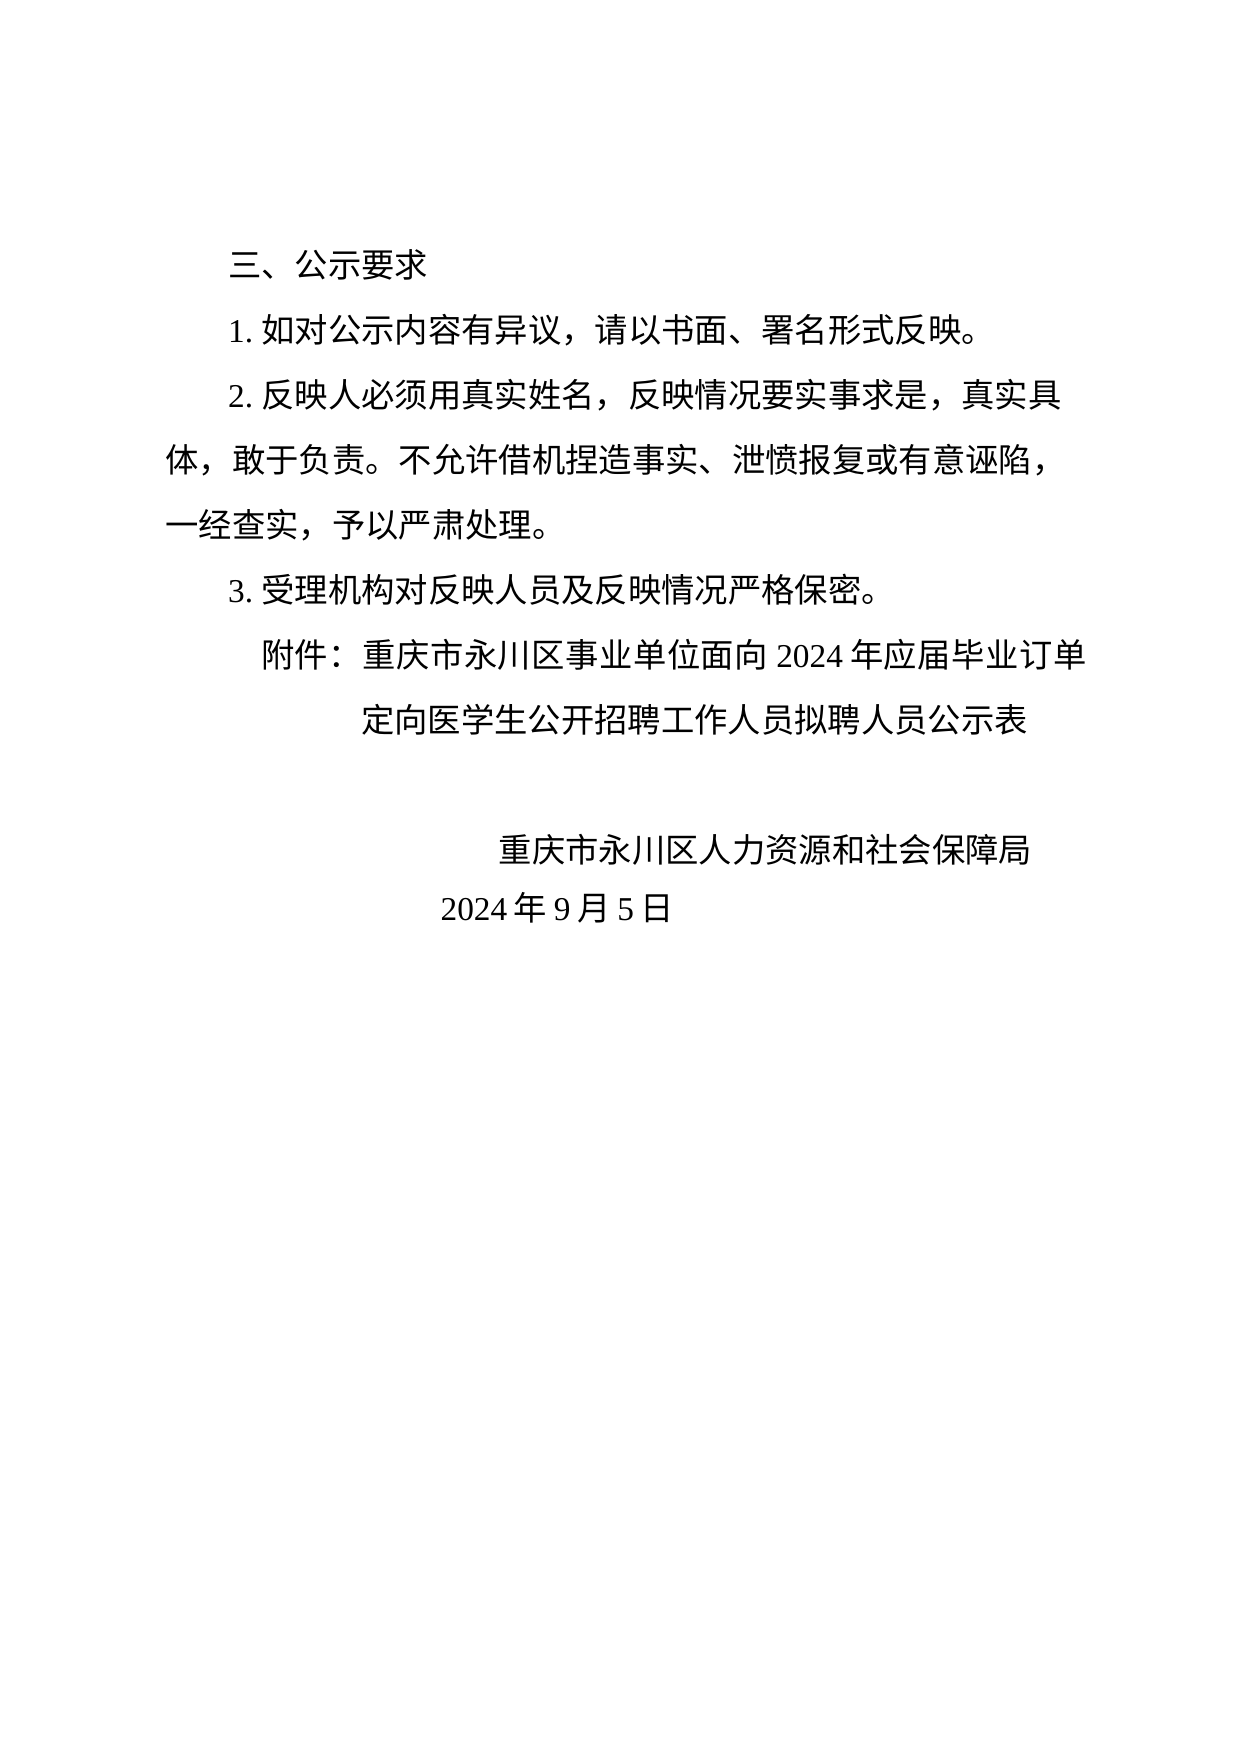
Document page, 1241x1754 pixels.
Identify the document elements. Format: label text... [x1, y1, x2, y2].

text 三、公示要求 [165, 231, 1087, 296]
text 2. 反映人必须用真实姓名，反映情况要实事求是，真实具体，敢于负责。不允许借机捏造事实、泄愤报复或有意诬陷，一经查实，予以严肃处理。 [165, 361, 1087, 556]
text 重庆市永川区人力资源和社会保障局 [165, 816, 1087, 881]
text 2024年9月5日 [165, 881, 1087, 931]
text 附件：重庆市永川区事业单位面向2024年应届毕业订单定向医学生公开招聘工作人员拟聘人员公示表 [261, 621, 1087, 751]
text 3. 受理机构对反映人员及反映情况严格保密。 [165, 556, 1087, 621]
text 1. 如对公示内容有异议，请以书面、署名形式反映。 [165, 296, 1087, 361]
